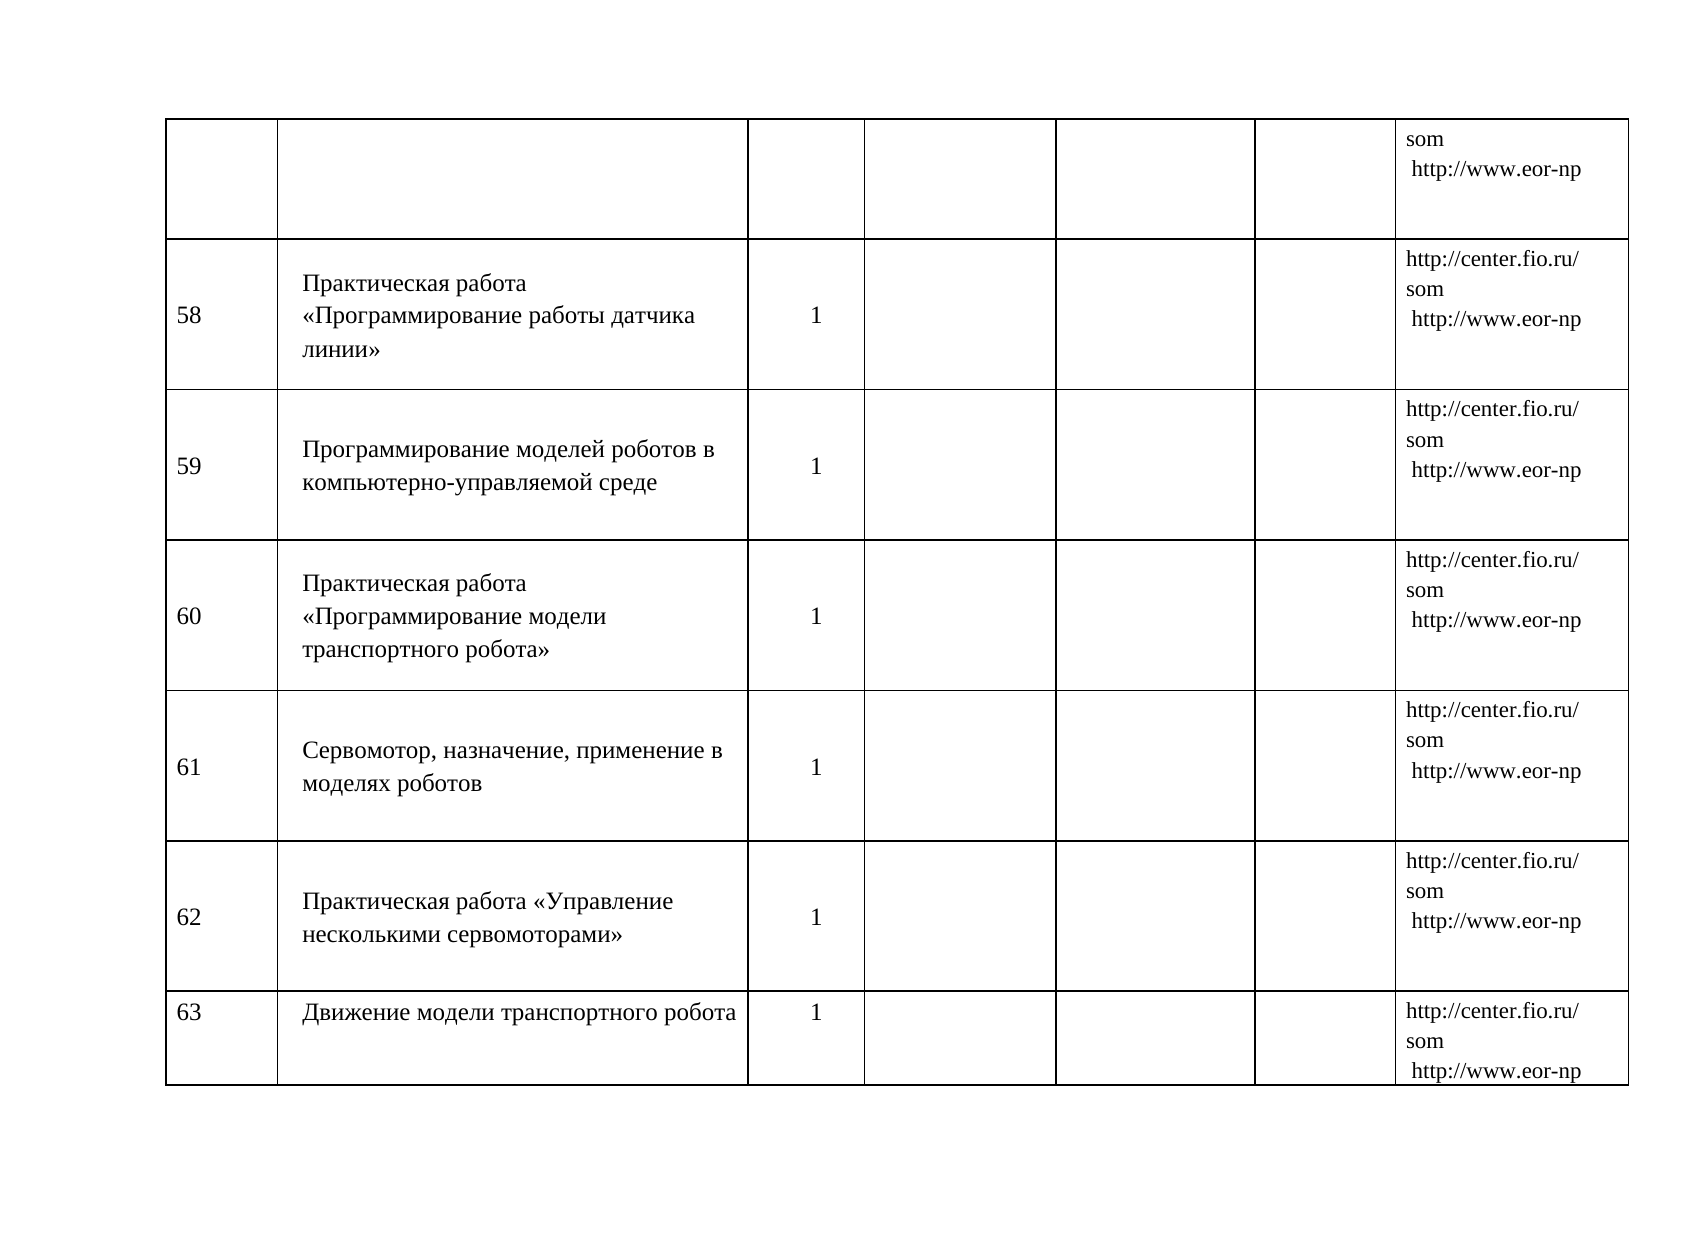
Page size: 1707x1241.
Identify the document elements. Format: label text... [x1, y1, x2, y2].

table_cell [1256, 992, 1395, 1084]
table_cell 63 [167, 992, 277, 1084]
table_cell ‌http://center.fio.ru/som http://www.eor-np [1396, 691, 1628, 840]
table_cell [865, 541, 1055, 689]
table_cell [1057, 120, 1254, 238]
table_cell 1 [749, 541, 864, 689]
table_cell [1057, 842, 1254, 990]
table_cell Практическая работа «Программирование работы датчика линии» [278, 240, 747, 389]
table_cell [865, 240, 1055, 389]
table_cell [1256, 842, 1395, 990]
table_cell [278, 992, 747, 1084]
table_cell [865, 691, 1055, 840]
table_cell 60 [167, 541, 277, 689]
table_cell ‌http://center.fio.ru/som http://www.eor-np [1396, 541, 1628, 689]
table_cell 62 [167, 842, 277, 990]
table_cell [1256, 691, 1395, 840]
table_cell [1256, 240, 1395, 389]
table_cell [865, 120, 1055, 238]
table_cell 61 [167, 691, 277, 840]
table_cell 1 [749, 390, 864, 539]
table_cell [865, 390, 1055, 539]
table_cell 1 [749, 842, 864, 990]
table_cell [278, 120, 747, 238]
table_cell Практическая работа «Программирование модели транспортного робота» [278, 541, 747, 689]
table_cell 58 [167, 240, 277, 389]
table_cell ‌http://center.fio.ru/som http://www.eor-np [1396, 390, 1628, 539]
table_cell [1256, 541, 1395, 689]
table_cell [1057, 240, 1254, 389]
table_cell Программирование моделей роботов в компьютерно-управляемой среде [278, 390, 747, 539]
table_cell 1 [749, 240, 864, 389]
table_cell Сервомотор, назначение, применение в моделях роботов [278, 691, 747, 840]
table_cell [1256, 390, 1395, 539]
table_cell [1396, 992, 1628, 1084]
table_cell [1057, 992, 1254, 1084]
table_cell 1 [749, 992, 864, 1084]
table_cell 57 [167, 120, 277, 238]
table_cell 59 [167, 390, 277, 539]
table_cell [1256, 120, 1395, 238]
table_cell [1396, 240, 1628, 389]
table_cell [1396, 120, 1628, 238]
table_cell 1 [749, 691, 864, 840]
table_cell [1057, 390, 1254, 539]
table_cell [865, 992, 1055, 1084]
table_cell [1057, 691, 1254, 840]
table_cell 1 [749, 120, 864, 238]
table_cell [1057, 541, 1254, 689]
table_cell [1396, 842, 1628, 990]
table_cell [865, 842, 1055, 990]
table_cell Практическая работа «Управление несколькими сервомоторами» [278, 842, 747, 990]
